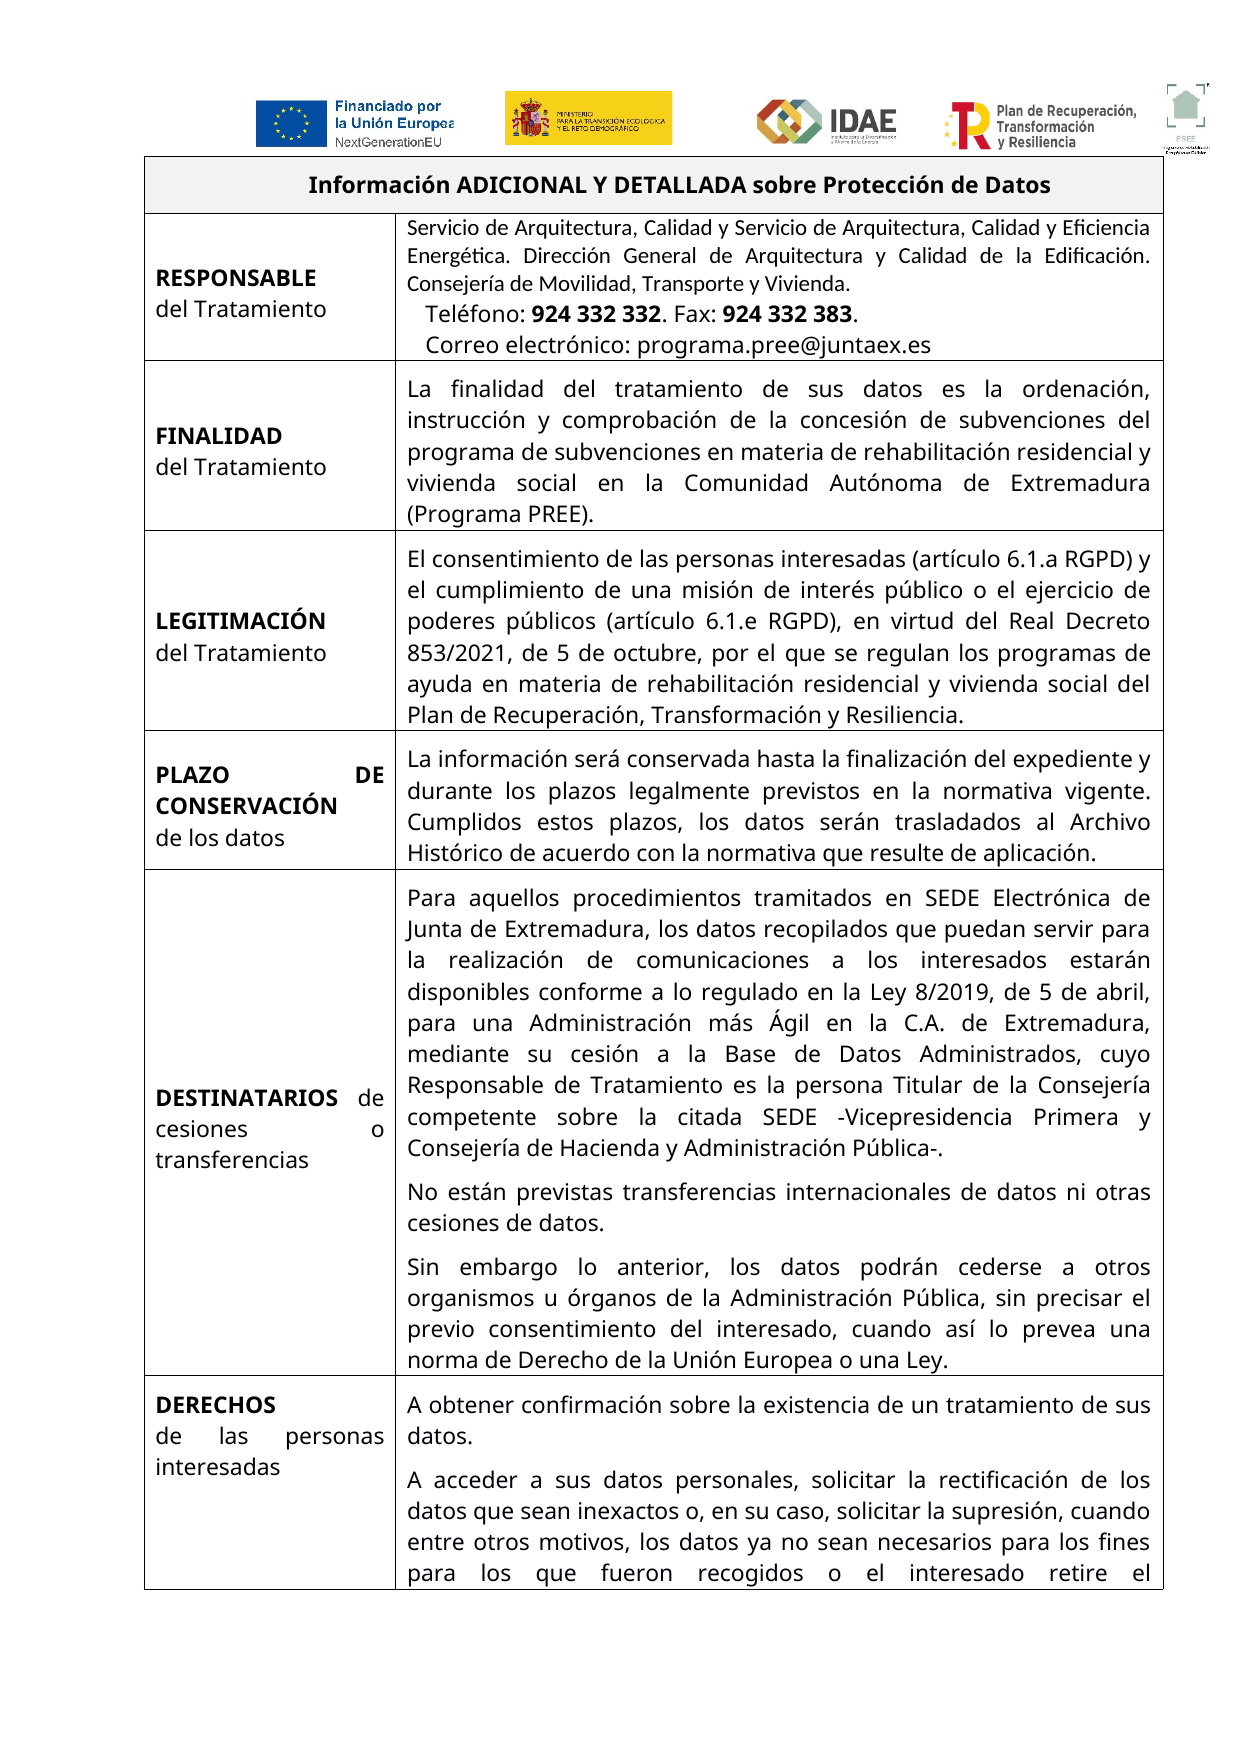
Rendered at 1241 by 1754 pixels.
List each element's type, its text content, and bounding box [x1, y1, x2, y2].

table_cell PLAZO DE CONSERVACIÓN de los datos [145, 731, 395, 868]
table_cell LEGITIMACIÓN del Tratamiento [145, 531, 395, 730]
table_cell DERECHOS de las personas interesadas [145, 1376, 395, 1589]
table_cell La información será conservada hasta la finalización del expediente y durante los plazos legalmente previstos en la normativa vigente. Cumplidos estos plazos, los datos serán trasladados al Archivo Histórico de acuerdo con la normativa que resulte de aplicación. [396, 731, 1163, 868]
table_cell DESTINATARIOS de cesiones o transferencias [145, 870, 395, 1375]
picture [754, 96, 901, 150]
picture [250, 93, 454, 150]
table_cell FINALIDAD del Tratamiento [145, 361, 395, 529]
table_cell Servicio de Arquitectura, Calidad y Servicio de Arquitectura, Calidad y Eficiencia Energética. Dirección General de Arquitectura y Calidad de la Edificación. Consejería de Movilidad, Transporte y Vivienda. Teléfono: 924 332 332. Fax: 924 332 383. Correo electrónico: programa.pree@juntaex.es [396, 214, 1163, 360]
table_cell RESPONSABLE del Tratamiento [145, 214, 395, 360]
table_cell El consentimiento de las personas interesadas (artículo 6.1.a RGPD) y el cumplimiento de una misión de interés público o el ejercicio de poderes públicos (artículo 6.1.e RGPD), en virtud del Real Decreto 853/2021, de 5 de octubre, por el que se regulan los programas de ayuda en materia de rehabilitación residencial y vivienda social del Plan de Recuperación, Transformación y Resiliencia. [396, 531, 1163, 730]
table_cell Para aquellos procedimientos tramitados en SEDE Electrónica de Junta de Extremadura, los datos recopilados que puedan servir para la realización de comunicaciones a los interesados estarán disponibles conforme a lo regulado en la Ley 8/2019, de 5 de abril, para una Administración más Ágil en la C.A. de Extremadura, mediante su cesión a la Base de Datos Administrados, cuyo Responsable de Tratamiento es la persona Titular de la Consejería competente sobre la citada SEDE -Vicepresidencia Primera y Consejería de Hacienda y Administración Pública-. No están previstas transferencias internacionales de datos ni otras cesiones de datos. Sin embargo lo anterior, los datos podrán cederse a otros organismos u órganos de la Administración Pública, sin precisar el previo consentimiento del interesado, cuando así lo prevea una norma de Derecho de la Unión Europea o una Ley. [396, 870, 1163, 1375]
table_header Información ADICIONAL Y DETALLADA sobre Protección de Datos [145, 157, 1163, 213]
table_cell La finalidad del tratamiento de sus datos es la ordenación, instrucción y comprobación de la concesión de subvenciones del programa de subvenciones en materia de rehabilitación residencial y vivienda social en la Comunidad Autónoma de Extremadura (Programa PREE). [396, 361, 1163, 529]
picture [939, 93, 1140, 153]
picture [1159, 80, 1209, 152]
picture [503, 91, 673, 144]
